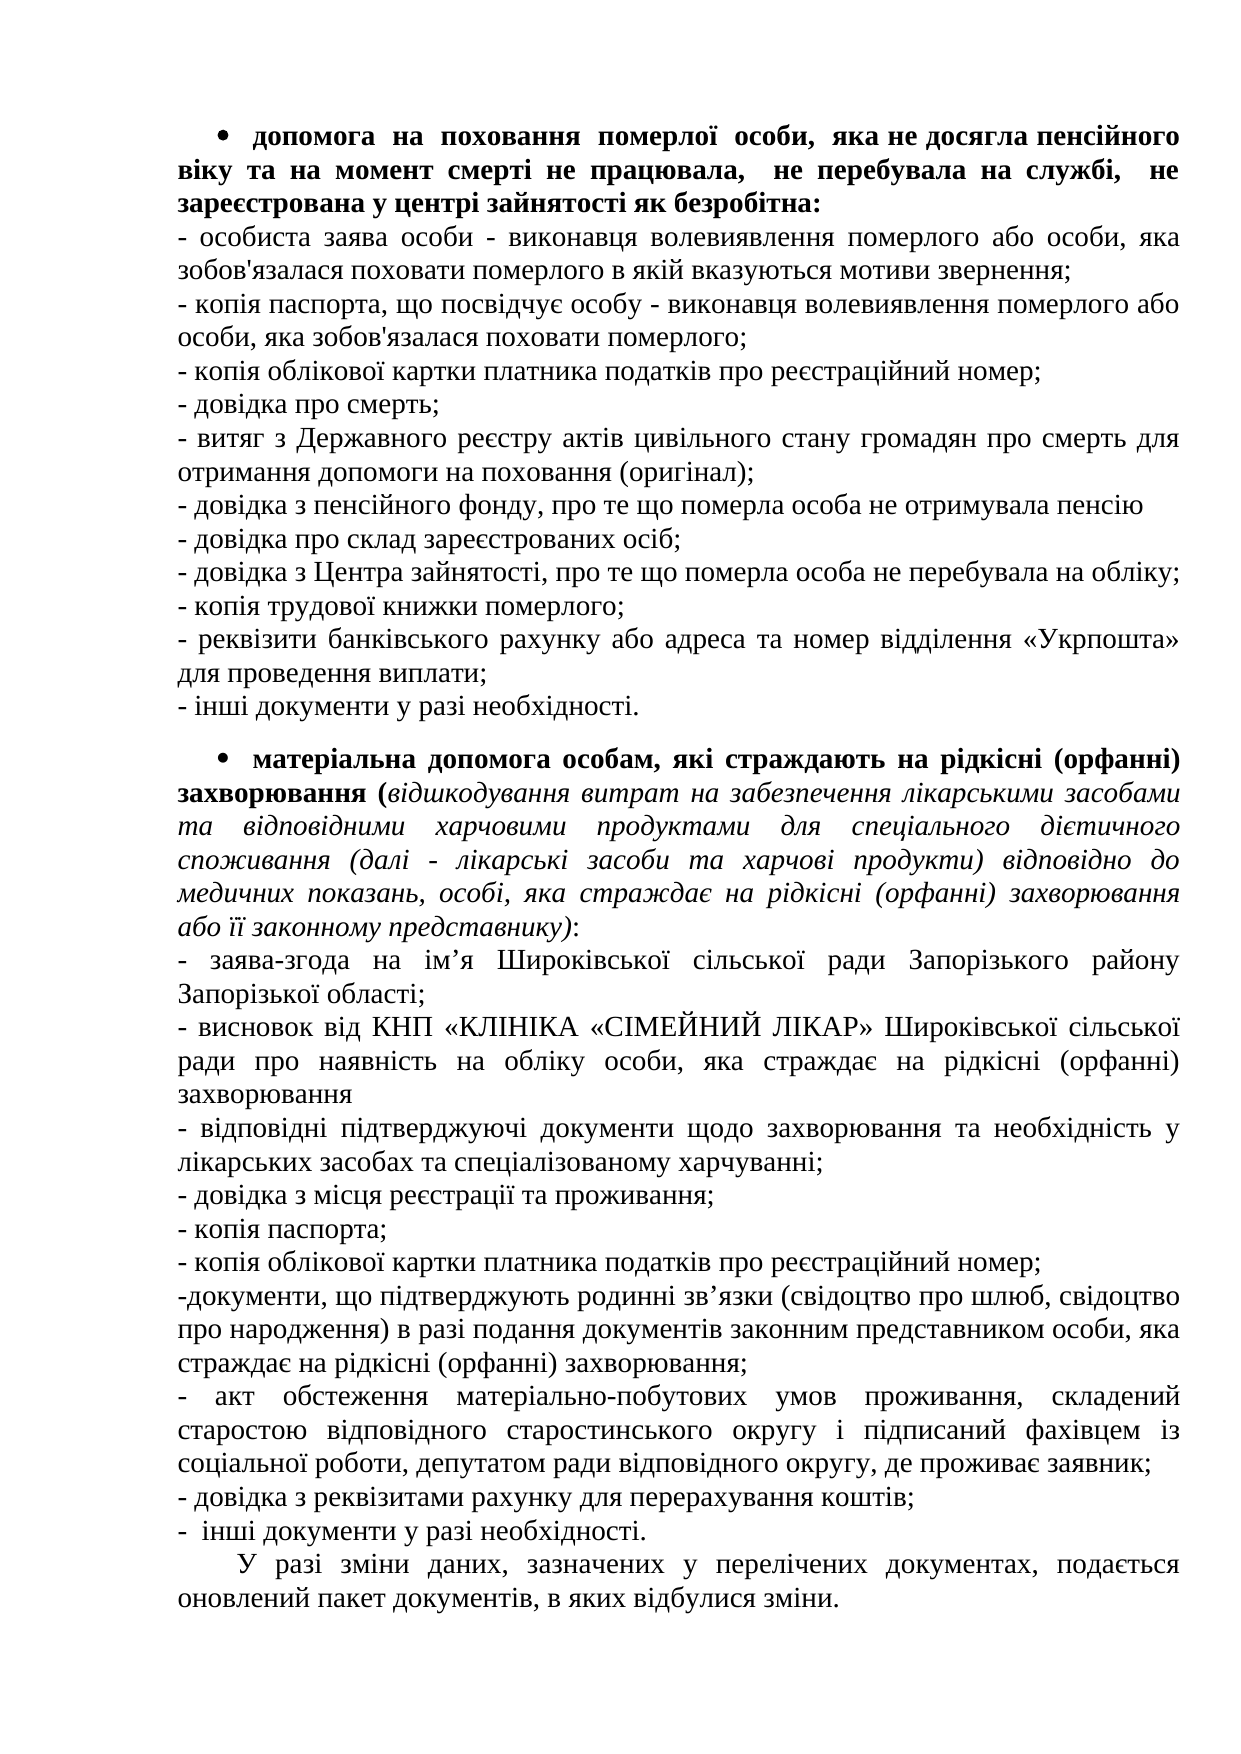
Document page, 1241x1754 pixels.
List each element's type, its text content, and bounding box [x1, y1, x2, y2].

text - особиста заява особи - виконавця волевиявлення померлого або особи, яка зобов'язалася поховати померлого в якій вказуються мотиви звернення; [177, 219, 1181, 286]
text - відповідні підтверджуючі документи щодо захворювання та необхідність у лікарських засобах та спеціалізованому харчуванні; [177, 1110, 1181, 1177]
text - реквізити банківського рахунку або адреса та номер відділення «Укрпошта» для проведення виплати; [177, 621, 1181, 688]
text - копія облікової картки платника податків про реєстраційний номер; [177, 353, 1181, 387]
text - довідка з місця реєстрації та проживання; [177, 1177, 1181, 1211]
list допомога на поховання померлої особи, яка не досягла пенсійного віку та на момент смерті не працювала, не перебувала на службі, не зареєстрована у центрі зайнятості як безробітна: [177, 118, 1181, 219]
text - довідка з пенсійного фонду, про те що померла особа не отримувала пенсію [177, 487, 1181, 521]
text - копія трудової книжки померлого; [177, 588, 1181, 621]
text - висновок від КНП «КЛІНІКА «СІМЕЙНИЙ ЛІКАР» Широківської сільської ради про наявність на обліку особи, яка страждає на рідкісні (орфанні) захворювання [177, 1009, 1181, 1110]
text - довідка про склад зареєстрованих осіб; [177, 521, 1181, 554]
text - витяг з Державного реєстру актів цивільного стану громадян про смерть для отримання допомоги на поховання (оригінал); [177, 420, 1181, 487]
text - акт обстеження матеріально-побутових умов проживання, складений старостою відповідного старостинського округу і підписаний фахівцем із соціальної роботи, депутатом ради відповідного округу, де проживає заявник; [177, 1378, 1181, 1479]
list матеріальна допомога особам, які страждають на рідкісні (орфанні) захворювання (відшкодування витрат на забезпечення лікарськими засобами та відповідними харчовими продуктами для спеціального дієтичного споживання (далі - лікарські засоби та харчові продукти) відповідно до медичних показань, особі, яка страждає на рідкісні (орфанні) захворювання або її законному представнику): [177, 741, 1181, 942]
text - інші документи у разі необхідності. [177, 688, 1181, 722]
text - довідка про смерть; [177, 387, 1181, 420]
text -документи, що підтверджують родинні зв’язки (свідоцтво про шлюб, свідоцтво про народження) в разі подання документів законним представником особи, яка страждає на рідкісні (орфанні) захворювання; [177, 1278, 1181, 1378]
text - довідка з Центра зайнятості, про те що померла особа не перебувала на обліку; [177, 554, 1181, 588]
text - довідка з реквізитами рахунку для перерахування коштів; [177, 1479, 1181, 1513]
text - заява-згода на ім’я Широківської сільської ради Запорізького району Запорізької області; [177, 942, 1181, 1009]
text У разі зміни даних, зазначених у перелічених документах, подається оновлений пакет документів, в яких відбулися зміни. [177, 1546, 1181, 1613]
text - копія паспорта; [177, 1211, 1181, 1244]
text - копія паспорта, що посвідчує особу - виконавця волевиявлення померлого або особи, яка зобов'язалася поховати померлого; [177, 286, 1181, 353]
text - копія облікової картки платника податків про реєстраційний номер; [177, 1244, 1181, 1278]
text - інші документи у разі необхідності. [177, 1513, 1181, 1546]
